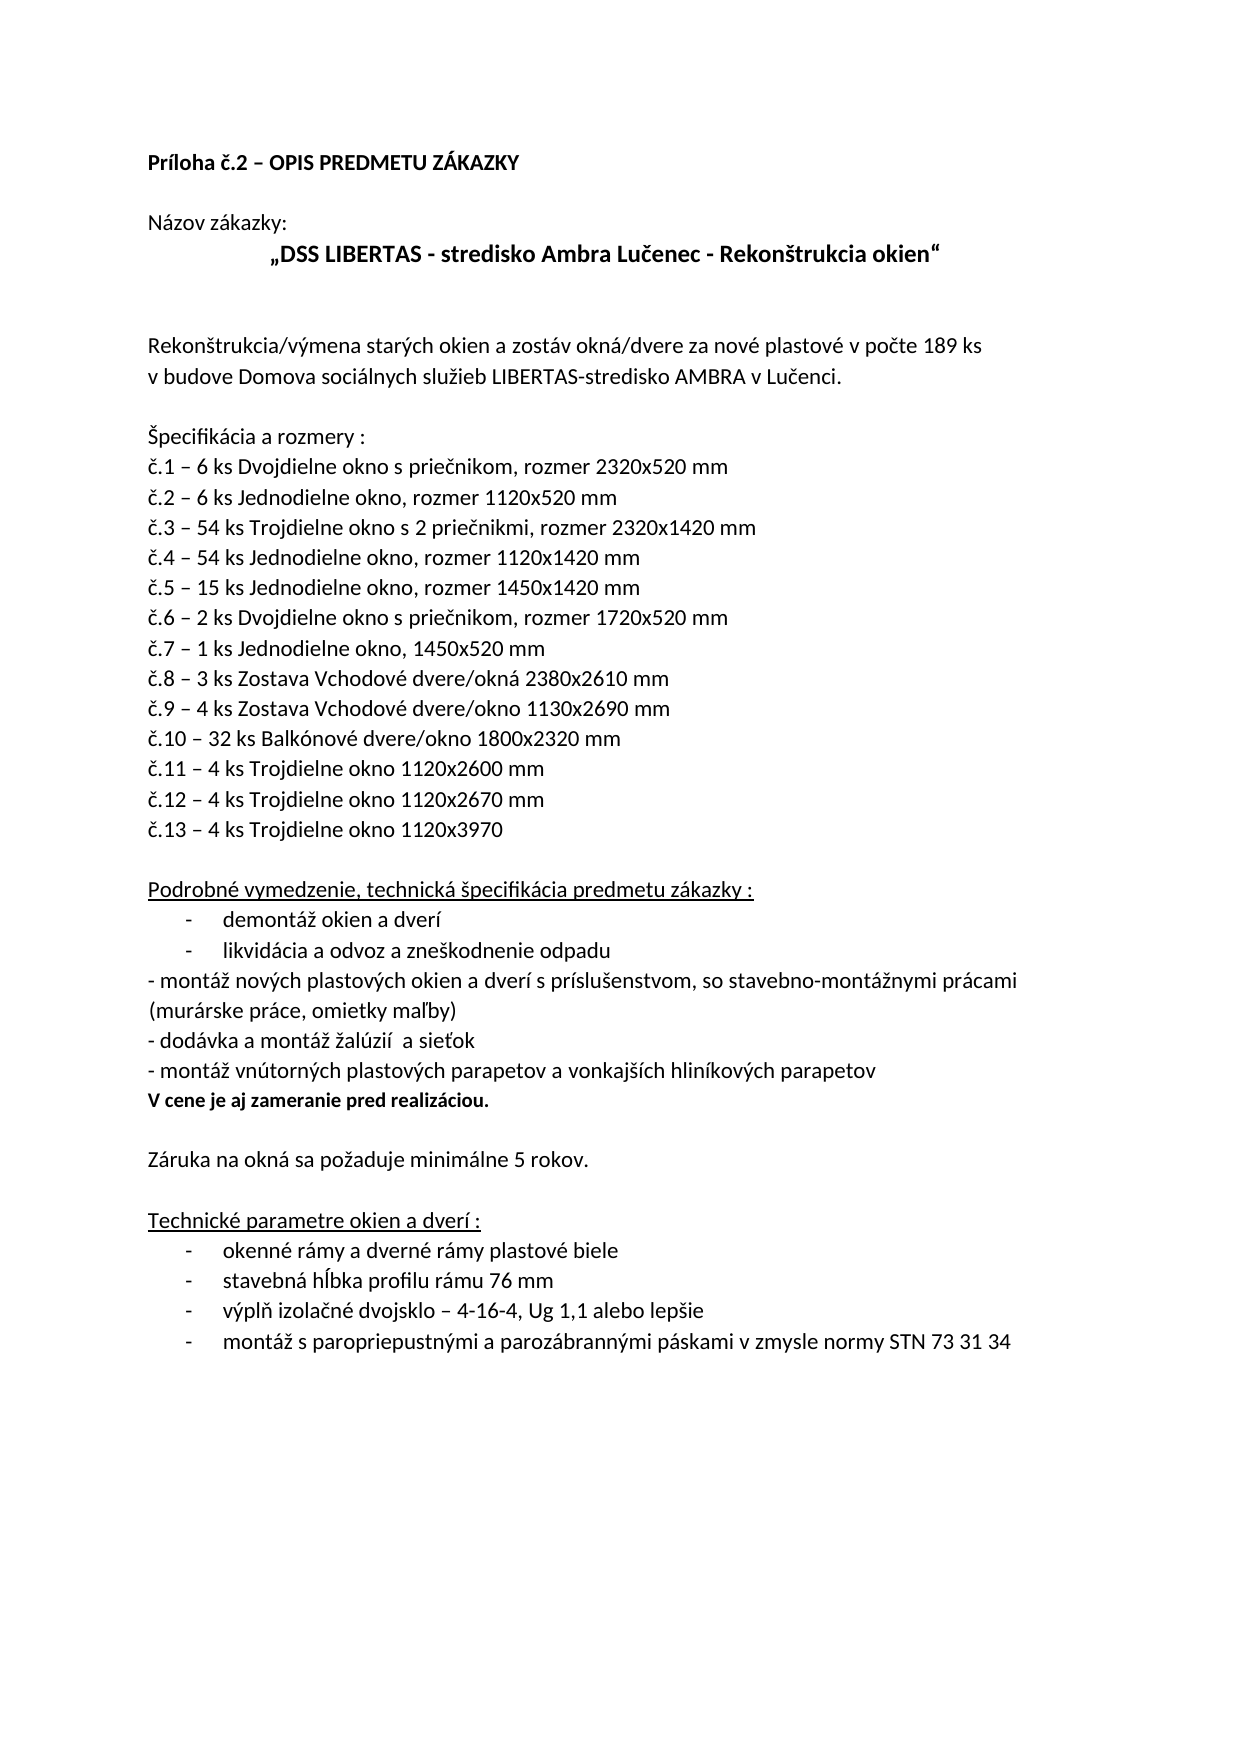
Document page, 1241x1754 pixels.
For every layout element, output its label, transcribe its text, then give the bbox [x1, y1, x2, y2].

text „DSS LIBERTAS - stredisko Ambra Lučenec - Rekonštrukcia okien“ [148, 238, 1063, 269]
text č.5 – 15 ks Jednodielne okno, rozmer 1450x1420 mm [148, 573, 1093, 601]
list výplň izolačné dvojsklo – 4-16-4, Ug 1,1 alebo lepšie [185, 1297, 1093, 1324]
list okenné rámy a dverné rámy plastové biele [185, 1236, 1093, 1264]
text V cene je aj zameranie pred realizáciou. [148, 1087, 1063, 1112]
text v budove Domova sociálnych služieb LIBERTAS-stredisko AMBRA v Lučenci. [148, 362, 1093, 390]
text č.13 – 4 ks Trojdielne okno 1120x3970 [148, 815, 1093, 843]
list demontáž okien a dverí [185, 906, 1093, 933]
text č.7 – 1 ks Jednodielne okno, 1450x520 mm [148, 634, 1093, 662]
text Príloha č.2 – OPIS PREDMETU ZÁKAZKY [148, 148, 1062, 176]
text č.10 – 32 ks Balkónové dvere/okno 1800x2320 mm [148, 724, 1093, 752]
text Technické parametre okien a dverí : [148, 1206, 1093, 1234]
text - montáž vnútorných plastových parapetov a vonkajších hliníkových parapetov [148, 1057, 1093, 1084]
text č.1 – 6 ks Dvojdielne okno s priečnikom, rozmer 2320x520 mm [148, 452, 1093, 480]
text - montáž nových plastových okien a dverí s príslušenstvom, so stavebno-montážnymi prácami (murárske práce, omietky maľby) [148, 966, 1093, 1024]
text č.12 – 4 ks Trojdielne okno 1120x2670 mm [148, 785, 1093, 813]
text Názov zákazky: [148, 208, 1062, 236]
text č.3 – 54 ks Trojdielne okno s 2 priečnikmi, rozmer 2320x1420 mm [148, 513, 1093, 541]
text č.2 – 6 ks Jednodielne okno, rozmer 1120x520 mm [148, 483, 1093, 511]
text č.9 – 4 ks Zostava Vchodové dvere/okno 1130x2690 mm [148, 694, 1093, 722]
text Špecifikácia a rozmery : [148, 422, 1093, 450]
text Záruka na okná sa požaduje minimálne 5 rokov. [148, 1146, 1093, 1173]
text č.8 – 3 ks Zostava Vchodové dvere/okná 2380x2610 mm [148, 664, 1093, 692]
text č.11 – 4 ks Trojdielne okno 1120x2600 mm [148, 754, 1093, 782]
text Podrobné vymedzenie, technická špecifikácia predmetu zákazky : [148, 875, 1093, 903]
text Rekonštrukcia/výmena starých okien a zostáv okná/dvere za nové plastové v počte 189 ks [148, 332, 1093, 359]
text č.4 – 54 ks Jednodielne okno, rozmer 1120x1420 mm [148, 543, 1093, 571]
list likvidácia a odvoz a zneškodnenie odpadu [185, 936, 1093, 964]
list stavebná hĺbka profilu rámu 76 mm [185, 1266, 1093, 1294]
text č.6 – 2 ks Dvojdielne okno s priečnikom, rozmer 1720x520 mm [148, 603, 1093, 631]
list montáž s paropriepustnými a parozábrannými páskami v zmysle normy STN 73 31 34 [185, 1327, 1093, 1355]
text - dodávka a montáž žalúzií a sieťok [148, 1026, 1093, 1054]
